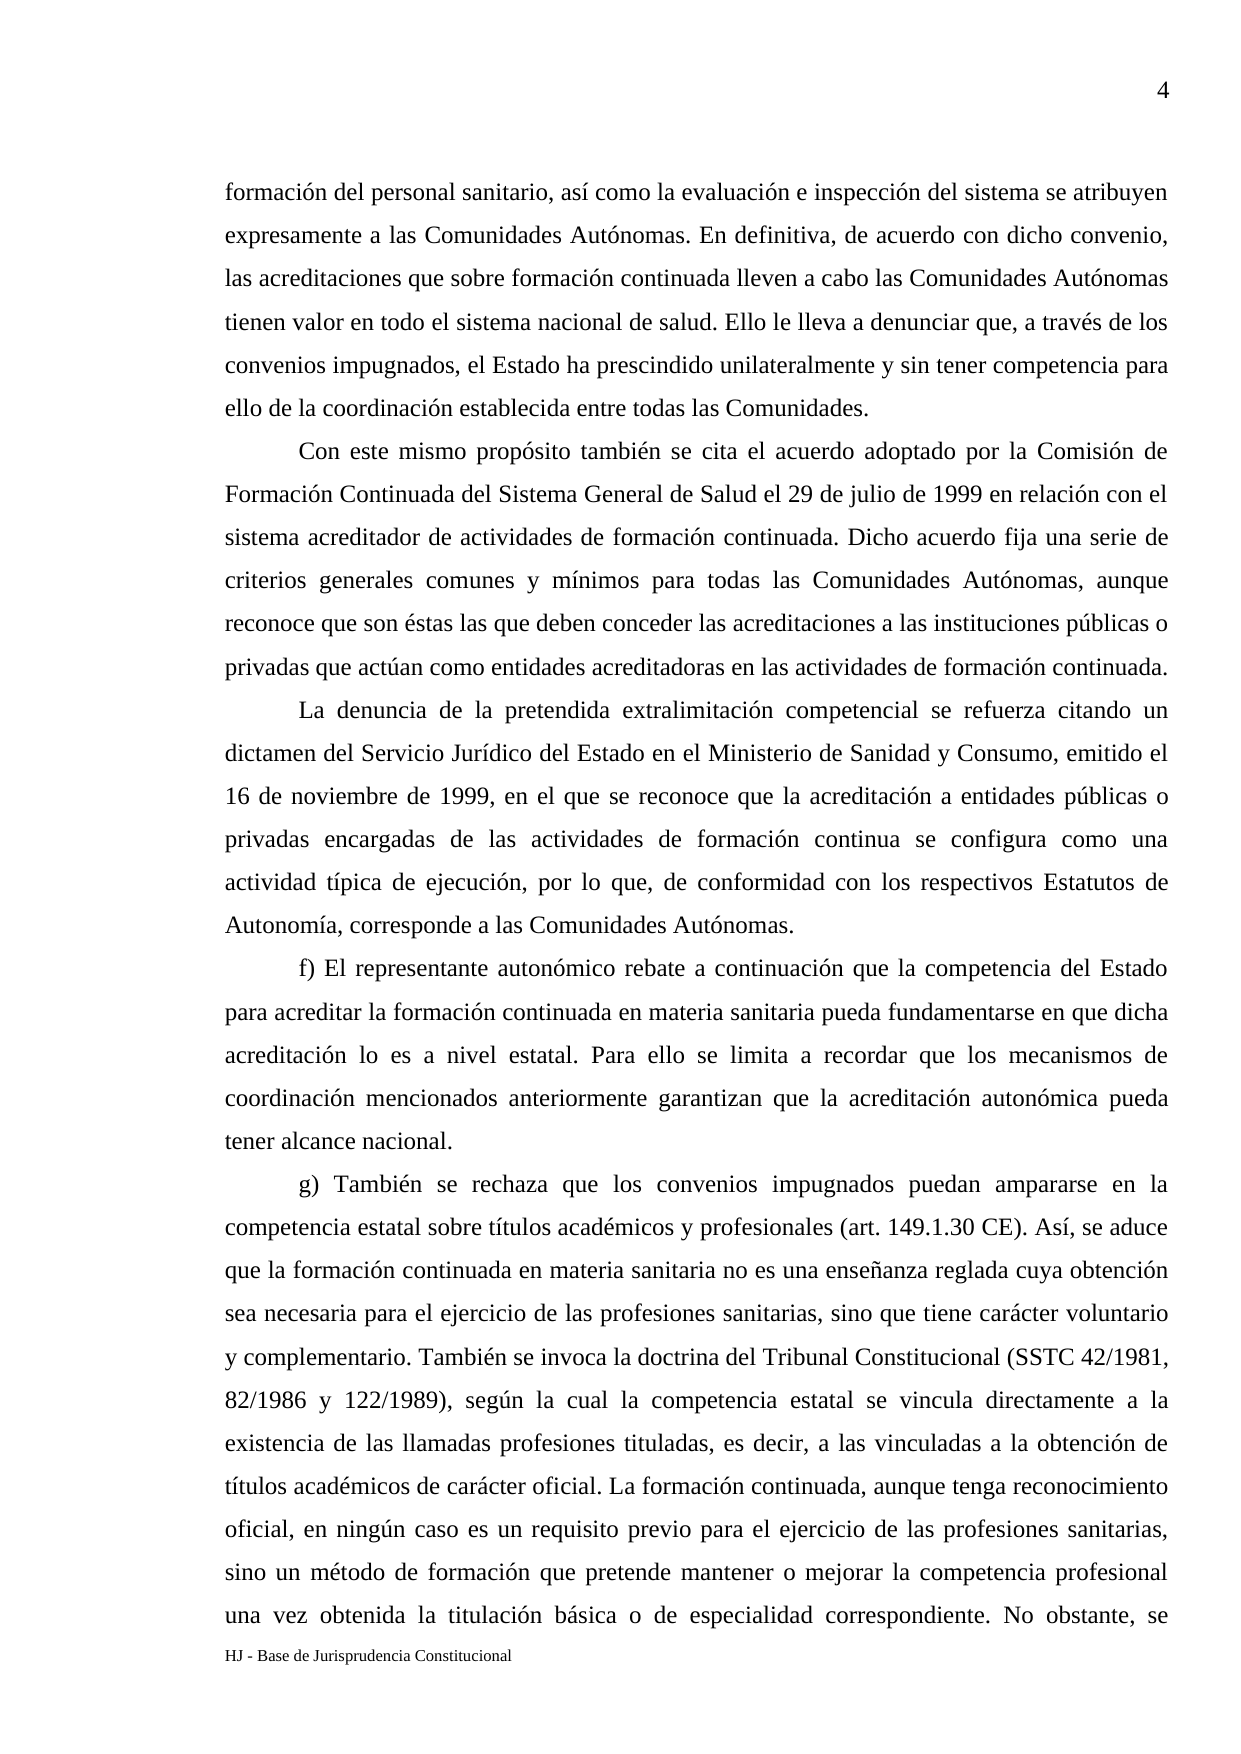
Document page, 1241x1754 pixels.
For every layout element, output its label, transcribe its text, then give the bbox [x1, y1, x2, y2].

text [224, 177, 1169, 422]
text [224, 1169, 1169, 1629]
text f) El representante autonómico rebate a continuación que la competencia del Estado para acreditar la formación continuada en materia sanitaria pueda fundamentarse en que dicha acreditación lo es a nivel estatal. Para ello se limita a recordar que los mecanismos de coordinación mencionados anteriormente garantizan que la acreditación autonómica pueda tener alcance nacional. [224, 953, 1169, 1155]
text Con este mismo propósito también se cita el acuerdo adoptado por la Comisión de Formación Continuada del Sistema General de Salud el 29 de julio de 1999 en relación con el sistema acreditador de actividades de formación continuada. Dicho acuerdo fija una serie de criterios generales comunes y mínimos para todas las Comunidades Autónomas, aunque reconoce que son éstas las que deben conceder las acreditaciones a las instituciones públicas o privadas que actúan como entidades acreditadoras en las actividades de formación continuada. [224, 436, 1169, 680]
text La denuncia de la pretendida extralimitación competencial se refuerza citando un dictamen del Servicio Jurídico del Estado en el Ministerio de Sanidad y Consumo, emitido el 16 de noviembre de 1999, en el que se reconoce que la acreditación a entidades públicas o privadas encargadas de las actividades de formación continua se configura como una actividad típica de ejecución, por lo que, de conformidad con los respectivos Estatutos de Autonomía, corresponde a las Comunidades Autónomas. [224, 695, 1169, 939]
